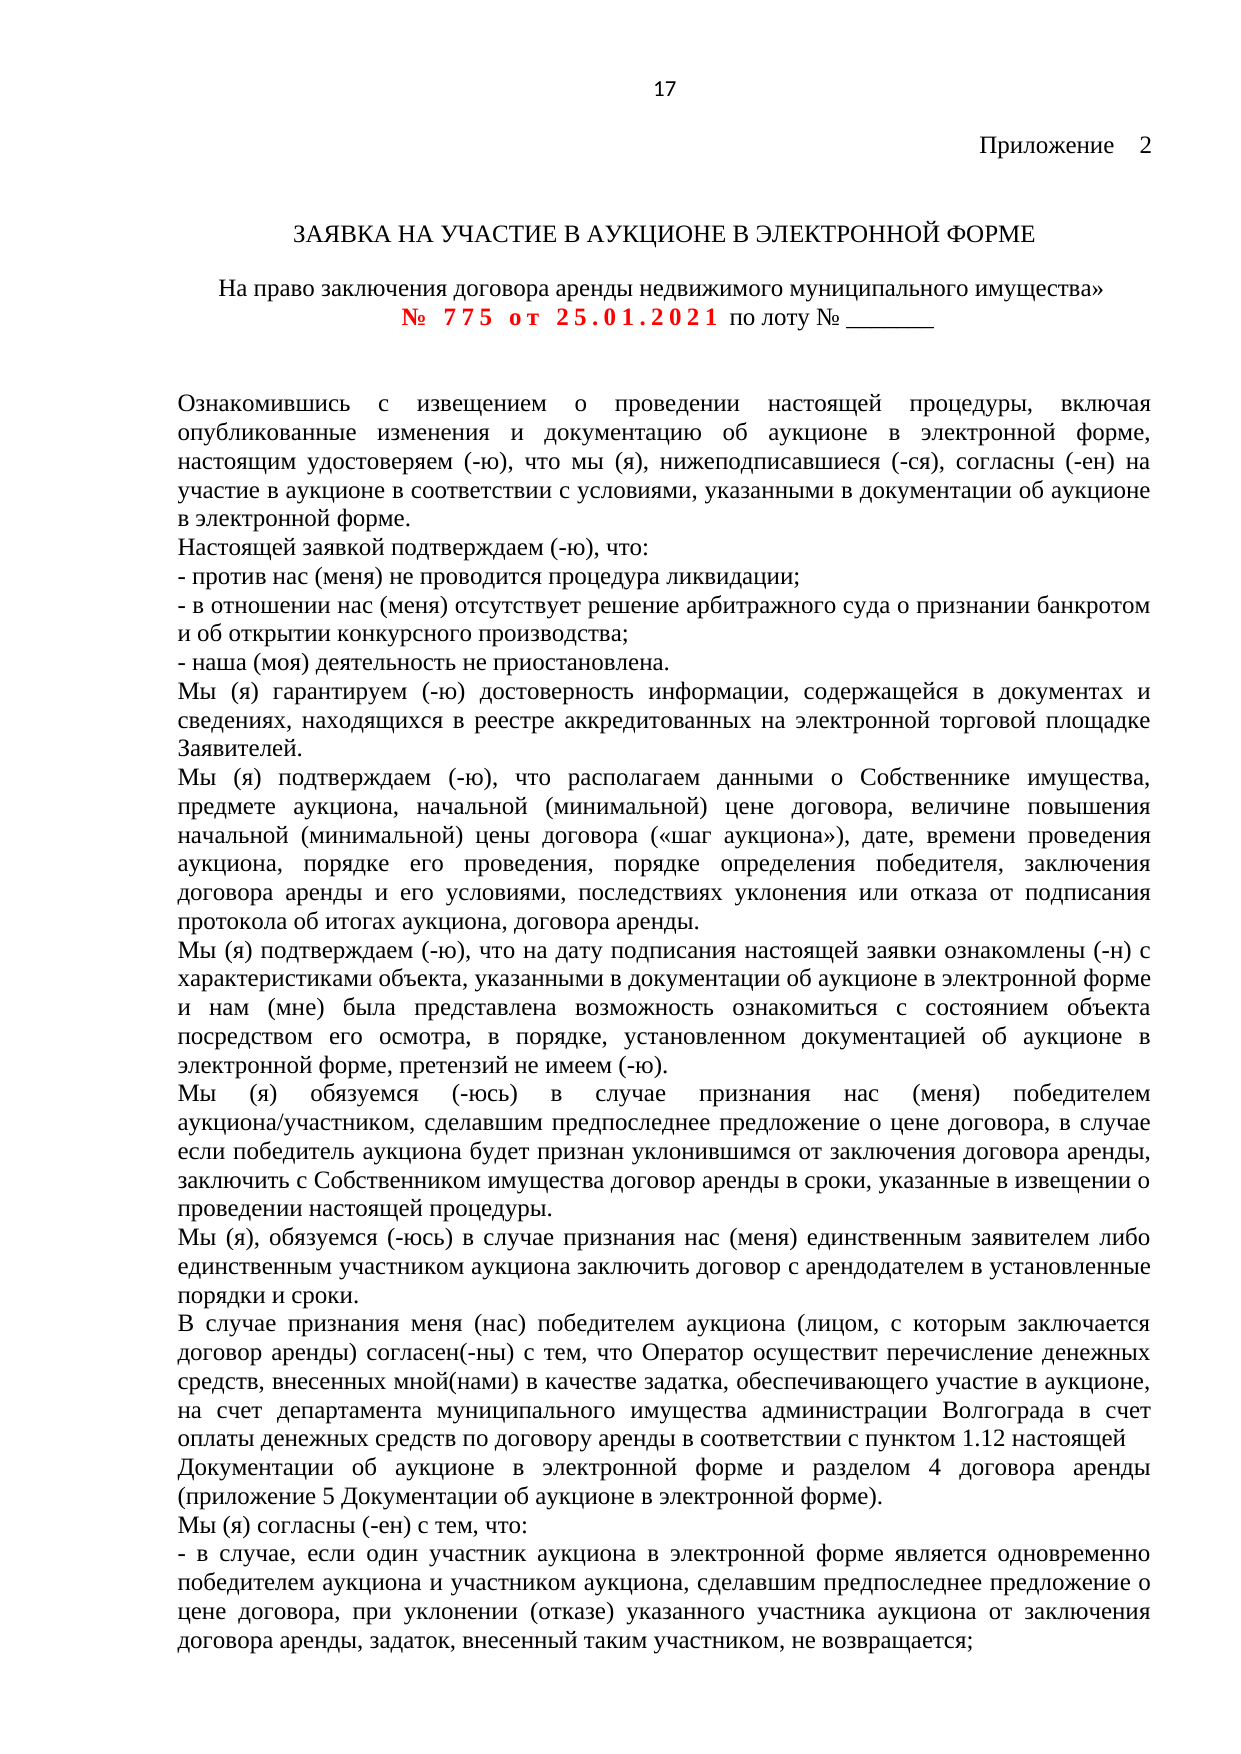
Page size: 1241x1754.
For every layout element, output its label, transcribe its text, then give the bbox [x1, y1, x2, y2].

text - наша (моя) деятельность не приостановлена. [177, 647, 1152, 676]
text Документации об аукционе в электронной форме и разделом 4 договора аренды (приложение 5 Документации об аукционе в электронной форме). [177, 1452, 1152, 1510]
text - в случае, если один участник аукциона в электронной форме является одновременно победителем аукциона и участником аукциона, сделавшим предпоследнее предложение о цене договора, при уклонении (отказе) указанного участника аукциона от заключения договора аренды, задаток, внесенный таким участником, не возвращается; [177, 1538, 1152, 1653]
text Мы (я) подтверждаем (-ю), что на дату подписания настоящей заявки ознакомлены (-н) с характеристиками объекта, указанными в документации об аукционе в электронной форме и нам (мне) была представлена возможность ознакомиться с состоянием объекта посредством его осмотра, в порядке, установленном документацией об аукционе в электронной форме, претензий не имеем (-ю). [177, 935, 1152, 1078]
text Мы (я) гарантируем (-ю) достоверность информации, содержащейся в документах и сведениях, находящихся в реестре аккредитованных на электронной торговой площадке Заявителей. [177, 676, 1152, 762]
text Приложение 2 [177, 130, 1152, 158]
text Настоящей заявкой подтверждаем (-ю), что: [177, 532, 1152, 561]
text - против нас (меня) не проводится процедура ликвидации; [177, 561, 1152, 590]
text ЗАЯВКА НА УЧАСТИЕ В АУКЦИОНЕ В ЭЛЕКТРОННОЙ ФОРМЕ [177, 219, 1152, 248]
text Мы (я), обязуемся (-юсь) в случае признания нас (меня) единственным заявителем либо единственным участником аукциона заключить договор с арендодателем в установленные порядки и сроки. [177, 1222, 1152, 1308]
text Мы (я) согласны (-ен) с тем, что: [177, 1510, 1152, 1538]
text Ознакомившись с извещением о проведении настоящей процедуры, включая опубликованные изменения и документацию об аукционе в электронной форме, настоящим удостоверяем (-ю), что мы (я), нижеподписавшиеся (-ся), согласны (-ен) на участие в аукционе в соответствии с условиями, указанными в документации об аукционе в электронной форме. [177, 388, 1152, 532]
text Мы (я) подтверждаем (-ю), что располагаем данными о Собственнике имущества, предмете аукциона, начальной (минимальной) цене договора, величине повышения начальной (минимальной) цены договора («шаг аукциона»), дате, времени проведения аукциона, порядке его проведения, порядке определения победителя, заключения договора аренды и его условиями, последствиях уклонения или отказа от подписания протокола об итогах аукциона, договора аренды. [177, 762, 1152, 935]
text - в отношении нас (меня) отсутствует решение арбитражного суда о признании банкротом и об открытии конкурсного производства; [177, 590, 1152, 647]
text В случае признания меня (нас) победителем аукциона (лицом, с которым заключается договор аренды) согласен(-ны) с тем, что Оператор осуществит перечисление денежных средств, внесенных мной(нами) в качестве задатка, обеспечивающего участие в аукционе, на счет департамента муниципального имущества администрации Волгограда в счет оплаты денежных средств по договору аренды в соответствии с пунктом 1.12 настоящей [177, 1308, 1152, 1452]
text Мы (я) обязуемся (-юсь) в случае признания нас (меня) победителем аукциона/участником, сделавшим предпоследнее предложение о цене договора, в случае если победитель аукциона будет признан уклонившимся от заключения договора аренды, заключить с Собственником имущества договор аренды в сроки, указанные в извещении о проведении настоящей процедуры. [177, 1078, 1152, 1222]
text На право заключения договора аренды недвижимого муниципального имущества» № 775 от 25.01.2021 по лоту № _______ [177, 273, 1152, 331]
